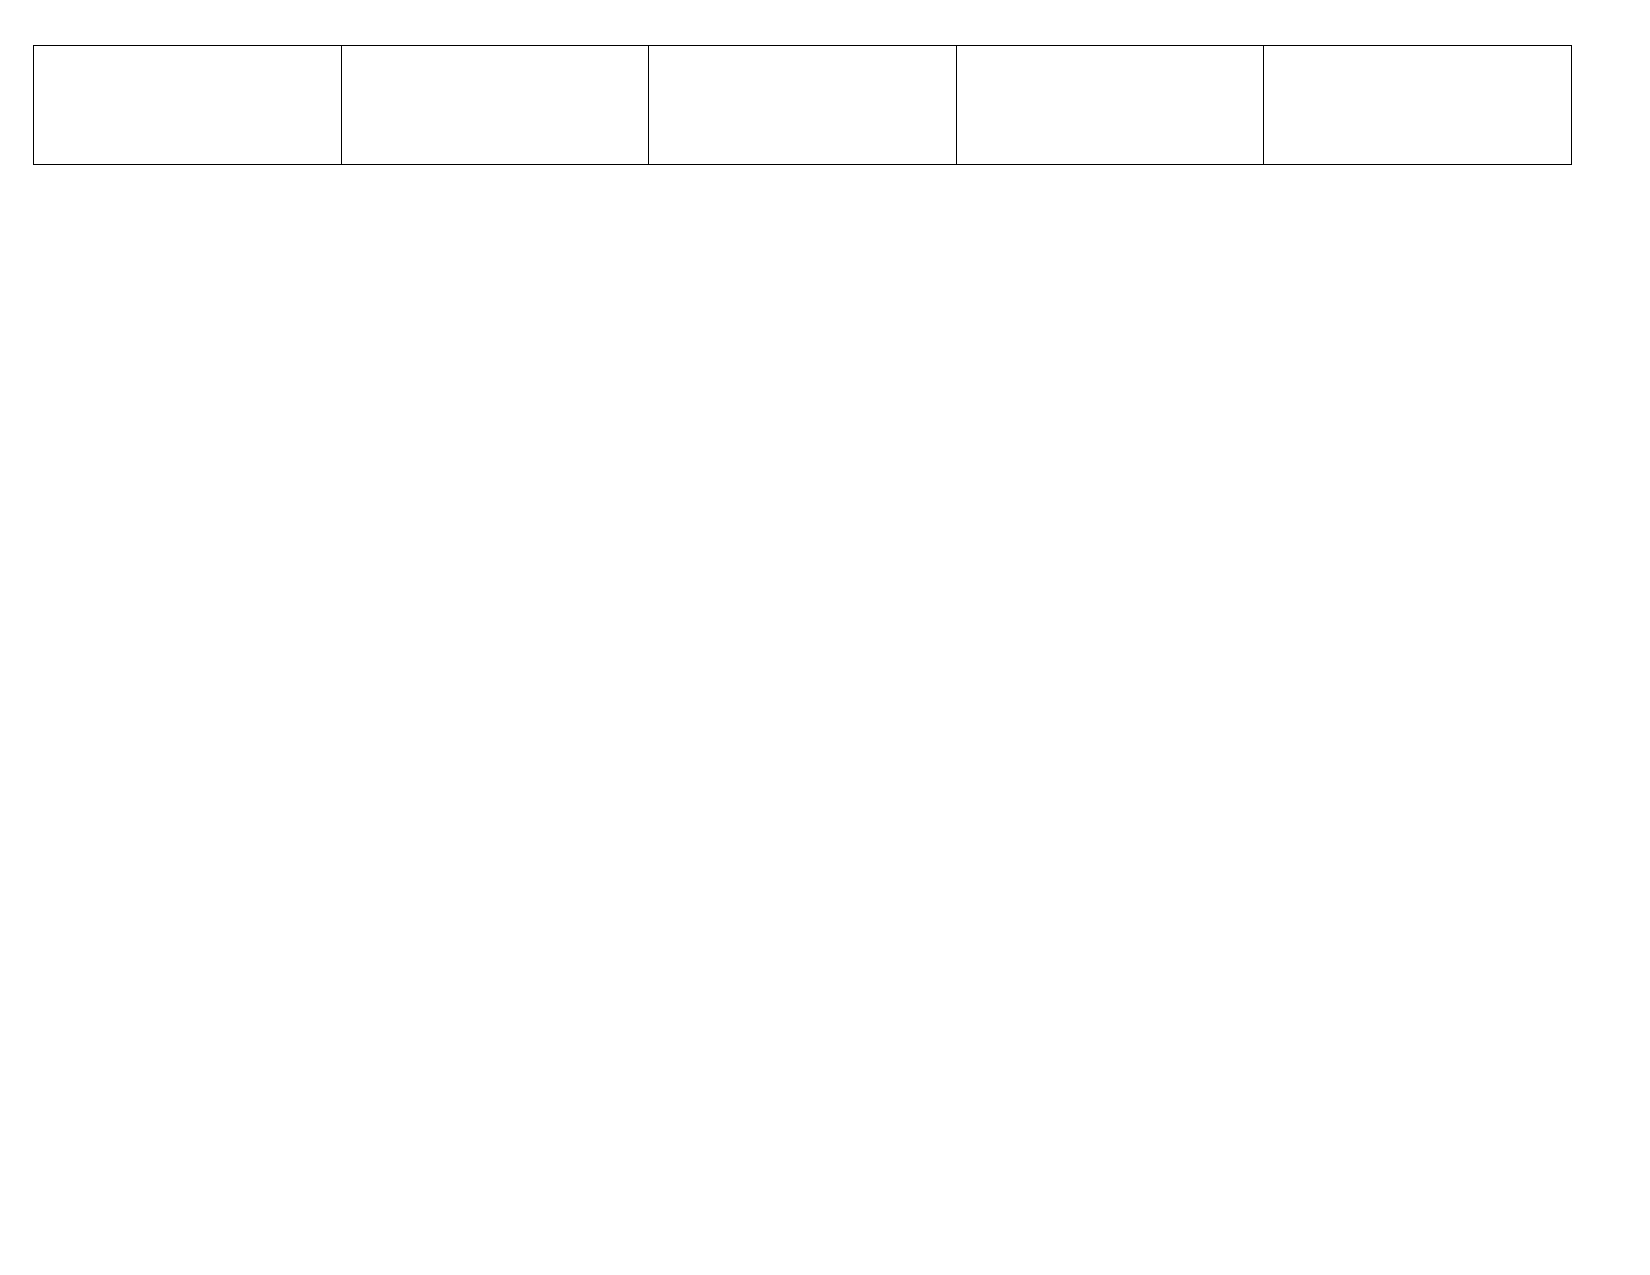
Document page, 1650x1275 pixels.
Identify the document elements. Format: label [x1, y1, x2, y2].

table_cell [649, 46, 956, 163]
table_cell [342, 46, 648, 163]
table_cell [957, 46, 1263, 163]
table_cell [1264, 46, 1571, 163]
table_cell [34, 46, 341, 163]
